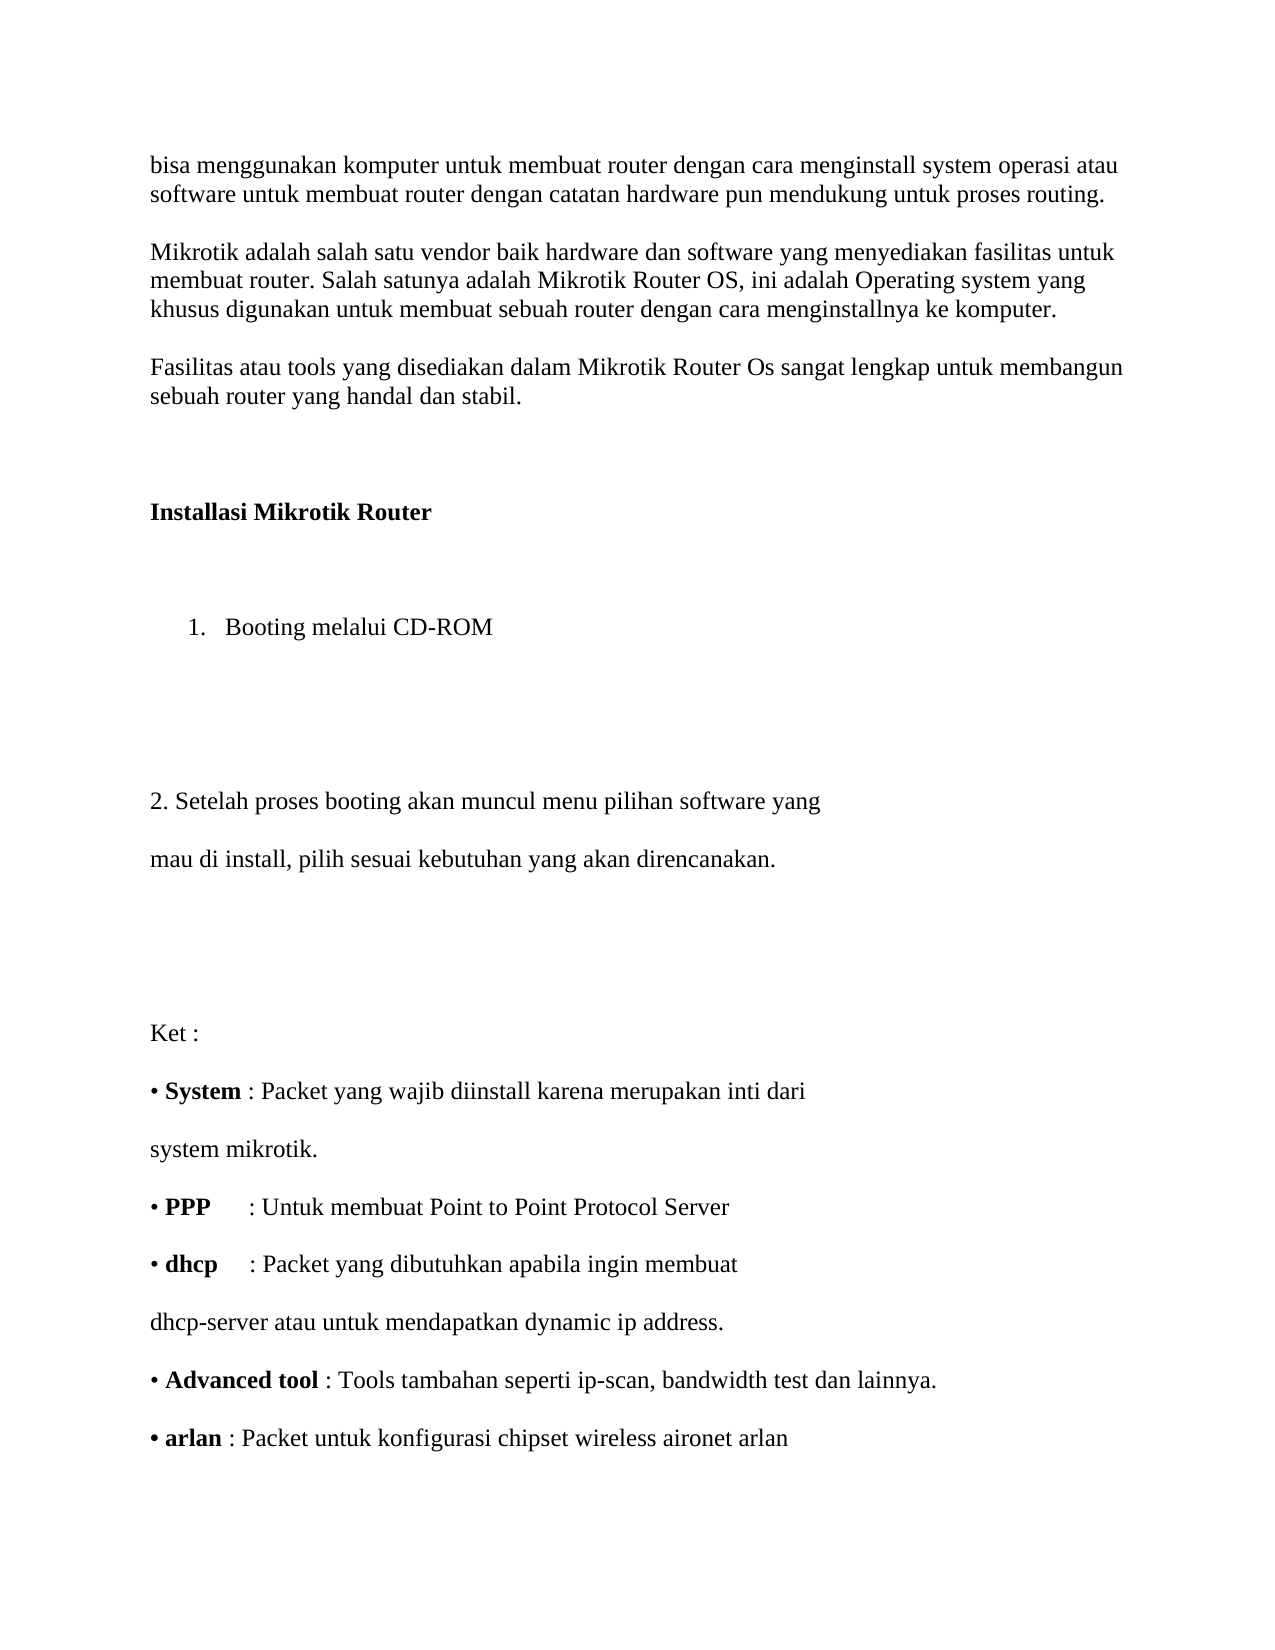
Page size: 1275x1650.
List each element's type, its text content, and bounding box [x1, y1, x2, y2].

text Installasi Mikrotik Router [150, 497, 1125, 525]
text Fasilitas atau tools yang disediakan dalam Mikrotik Router Os sangat lengkap untuk membangun sebuah router yang handal dan stabil. [150, 352, 1125, 409]
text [150, 150, 1125, 207]
list Booting melalui CD-ROM [187, 612, 1125, 641]
text mau di install, pilih sesuai kebutuhan yang akan direncanakan. [150, 844, 1125, 873]
text dhcp-server atau untuk mendapatkan dynamic ip address. [150, 1307, 1125, 1336]
text • PPP : Untuk membuat Point to Point Protocol Server [150, 1192, 1125, 1220]
text • arlan : Packet untuk konfigurasi chipset wireless aironet arlan [150, 1423, 1125, 1452]
text Ket : [150, 1018, 1125, 1047]
text 2. Setelah proses booting akan muncul menu pilihan software yang [150, 786, 1125, 815]
text • System : Packet yang wajib diinstall karena merupakan inti dari [150, 1076, 1125, 1104]
text Mikrotik adalah salah satu vendor baik hardware dan software yang menyediakan fasilitas untuk membuat router. Salah satunya adalah Mikrotik Router OS, ini adalah Operating system yang khusus digunakan untuk membuat sebuah router dengan cara menginstallnya ke komputer. [150, 237, 1125, 323]
text • Advanced tool : Tools tambahan seperti ip-scan, bandwidth test dan lainnya. [150, 1365, 1125, 1394]
text • dhcp : Packet yang dibutuhkan apabila ingin membuat [150, 1249, 1125, 1278]
text system mikrotik. [150, 1134, 1125, 1162]
